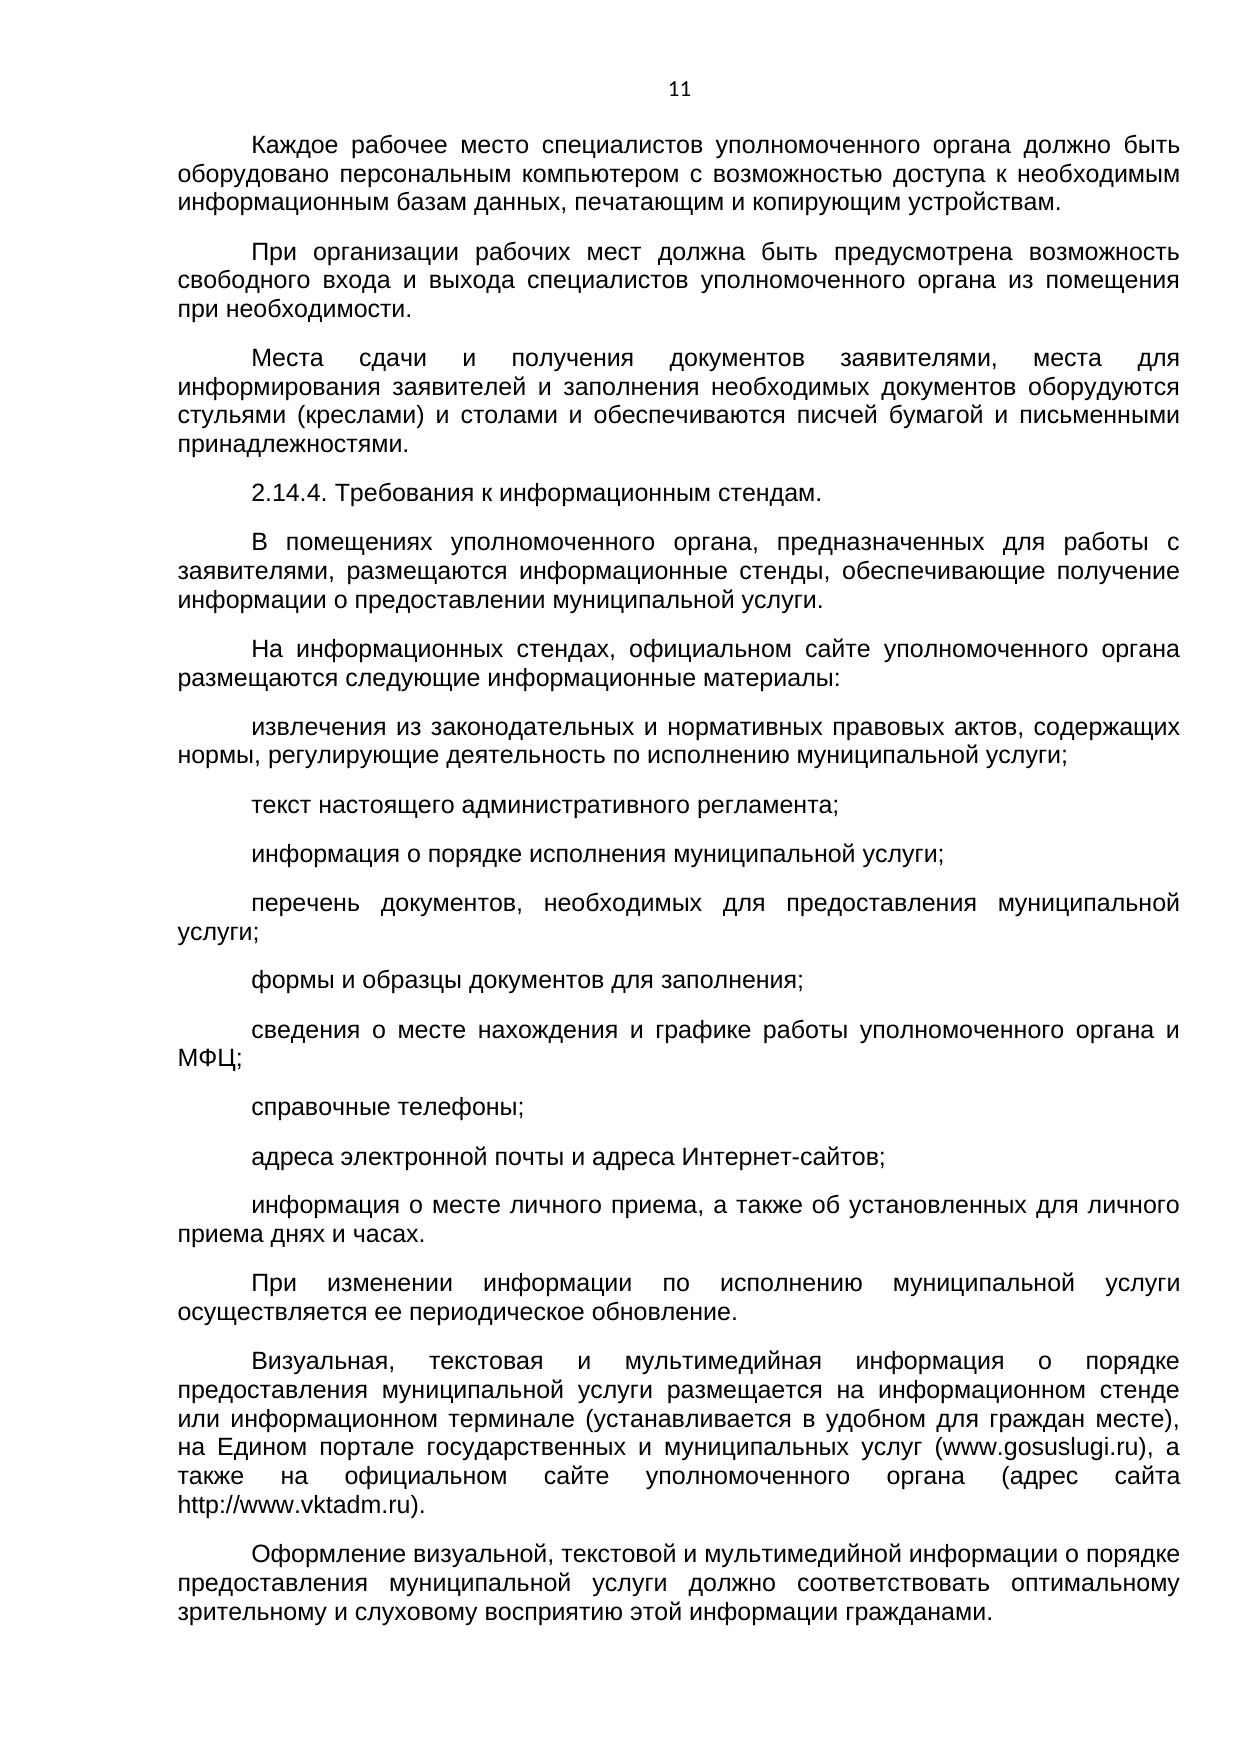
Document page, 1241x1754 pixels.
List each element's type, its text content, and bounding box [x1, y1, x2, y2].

text Визуальная, текстовая и мультимедийная информация о порядке предоставления муниципальной услуги размещается на информационном стенде или информационном терминале (устанавливается в удобном для граждан месте), на Едином портале государственных и муниципальных услуг (www.gosuslugi.ru), а также на официальном сайте уполномоченного органа (адрес сайта http://www.vktadm.ru). [177, 1346, 1181, 1519]
text справочные телефоны; [177, 1092, 1181, 1121]
text извлечения из законодательных и нормативных правовых актов, содержащих нормы, регулирующие деятельность по исполнению муниципальной услуги; [177, 712, 1181, 769]
text информация о месте личного приема, а также об установленных для личного приема днях и часах. [177, 1191, 1181, 1248]
text информация о порядке исполнения муниципальной услуги; [177, 839, 1181, 867]
text При организации рабочих мест должна быть предусмотрена возможность свободного входа и выхода специалистов уполномоченного органа из помещения при необходимости. [177, 236, 1181, 323]
text перечень документов, необходимых для предоставления муниципальной услуги; [177, 888, 1181, 945]
text формы и образцы документов для заполнения; [177, 966, 1181, 994]
text На информационных стендах, официальном сайте уполномоченного органа размещаются следующие информационные материалы: [177, 634, 1181, 691]
text В помещениях уполномоченного органа, предназначенных для работы с заявителями, размещаются информационные стенды, обеспечивающие получение информации о предоставлении муниципальной услуги. [177, 527, 1181, 614]
text текст настоящего административного регламента; [177, 789, 1181, 818]
text При изменении информации по исполнению муниципальной услуги осуществляется ее периодическое обновление. [177, 1268, 1181, 1326]
text адреса электронной почты и адреса Интернет-сайтов; [177, 1141, 1181, 1170]
text Места сдачи и получения документов заявителями, места для информирования заявителей и заполнения необходимых документов оборудуются стульями (креслами) и столами и обеспечиваются писчей бумагой и письменными принадлежностями. [177, 343, 1181, 458]
text Оформление визуальной, текстовой и мультимедийной информации о порядке предоставления муниципальной услуги должно соответствовать оптимальному зрительному и слуховому восприятию этой информации гражданами. [177, 1539, 1181, 1625]
text сведения о месте нахождения и графике работы уполномоченного органа и МФЦ; [177, 1014, 1181, 1072]
text 2.14.4. Требования к информационным стендам. [177, 478, 1181, 507]
text Каждое рабочее место специалистов уполномоченного органа должно быть оборудовано персональным компьютером с возможностью доступа к необходимым информационным базам данных, печатающим и копирующим устройствам. [177, 130, 1181, 216]
